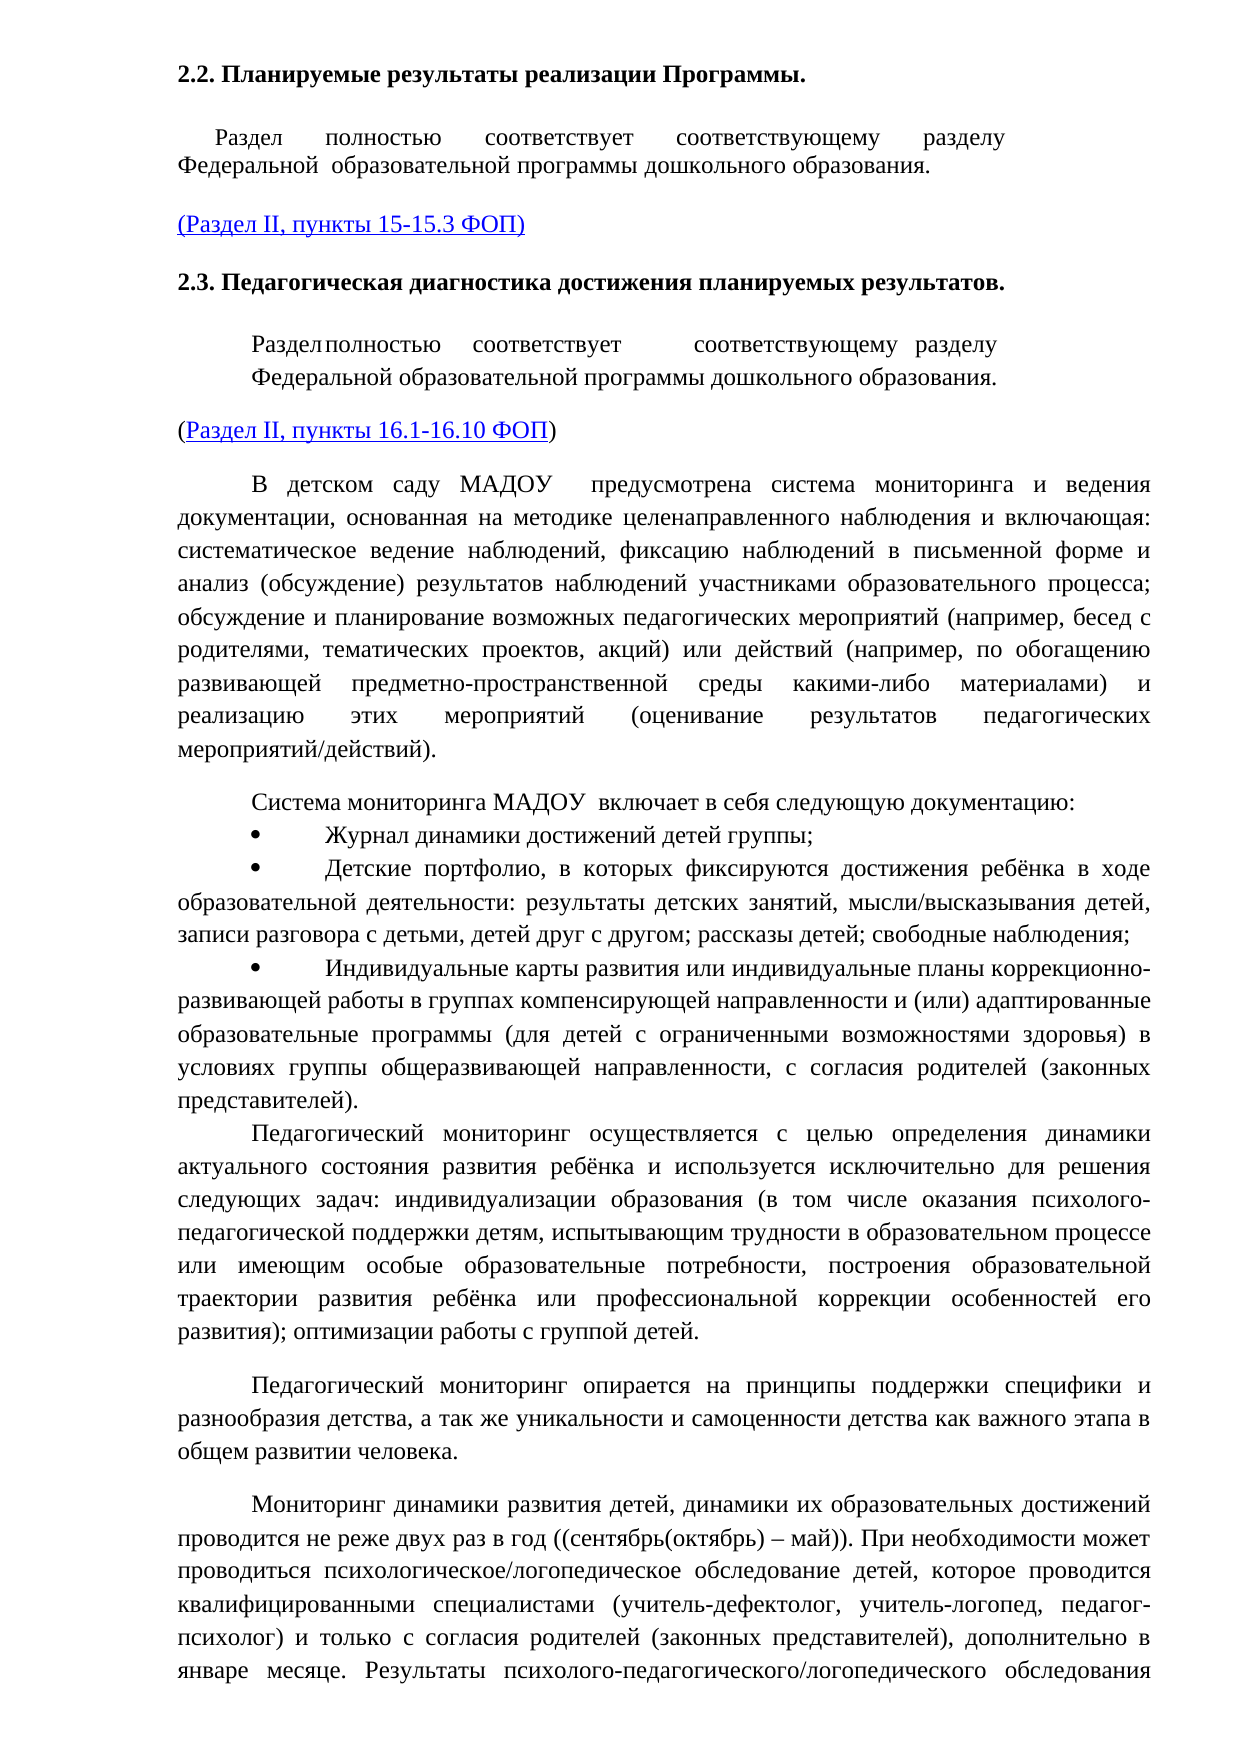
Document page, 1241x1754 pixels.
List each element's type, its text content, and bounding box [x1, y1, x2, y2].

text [177, 1489, 1152, 1683]
text Педагогический мониторинг осуществляется с целью определения динамики актуального состояния развития ребёнка и используется исключительно для решения следующих задач: индивидуализации образования (в том числе оказания психолого-педагогической поддержки детям, испытывающим трудности в образовательном процессе или имеющим особые образовательные потребности, построения образовательной траектории развития ребёнка или профессиональной коррекции особенностей его развития); оптимизации работы с группой детей. [177, 1118, 1152, 1344]
list Журнал динамики достижений детей группы; [177, 821, 1152, 849]
text Раздел полностью соответствует соответствующему разделу Федеральной образовательной программы дошкольного образования. [177, 329, 1152, 391]
text Раздел полностью соответствует соответствующему разделу Федеральной образовательной программы дошкольного образования. [177, 123, 1143, 179]
text (Раздел II, пункты 16.1-16.10 ФОП) [177, 416, 1152, 444]
text 2.3. Педагогическая диагностика достижения планируемых результатов. [177, 267, 1152, 295]
list Детские портфолио, в которых фиксируются достижения ребёнка в ходе образовательной деятельности: результаты детских занятий, мысли/высказывания детей, записи разговора с детьми, детей друг с другом; рассказы детей; свободные наблюдения; [177, 853, 1152, 948]
text Система мониторинга МАДОУ включает в себя следующую документацию: [177, 787, 1152, 816]
list Индивидуальные карты развития или индивидуальные планы коррекционно-развивающей работы в группах компенсирующей направленности и (или) адаптированные образовательные программы (для детей с ограниченными возможностями здоровья) в условиях группы общеразвивающей направленности, с согласия родителей (законных представителей). [177, 953, 1152, 1113]
text 2.2. Планируемые результаты реализации Программы. [177, 59, 1152, 88]
text (Раздел II, пункты 15-15.3 ФОП) [177, 209, 1152, 237]
text В детском саду МАДОУ предусмотрена система мониторинга и ведения документации, основанная на методике целенаправленного наблюдения и включающая: систематическое ведение наблюдений, фиксацию наблюдений в письменной форме и анализ (обсуждение) результатов наблюдений участниками образовательного процесса; обсуждение и планирование возможных педагогических мероприятий (например, бесед с родителями, тематических проектов, акций) или действий (например, по обогащению развивающей предметно-пространственной среды какими-либо материалами) и реализацию этих мероприятий (оценивание результатов педагогических мероприятий/действий). [177, 469, 1152, 762]
text Педагогический мониторинг опирается на принципы поддержки специфики и разнообразия детства, а так же уникальности и самоценности детства как важного этапа в общем развитии человека. [177, 1370, 1152, 1464]
